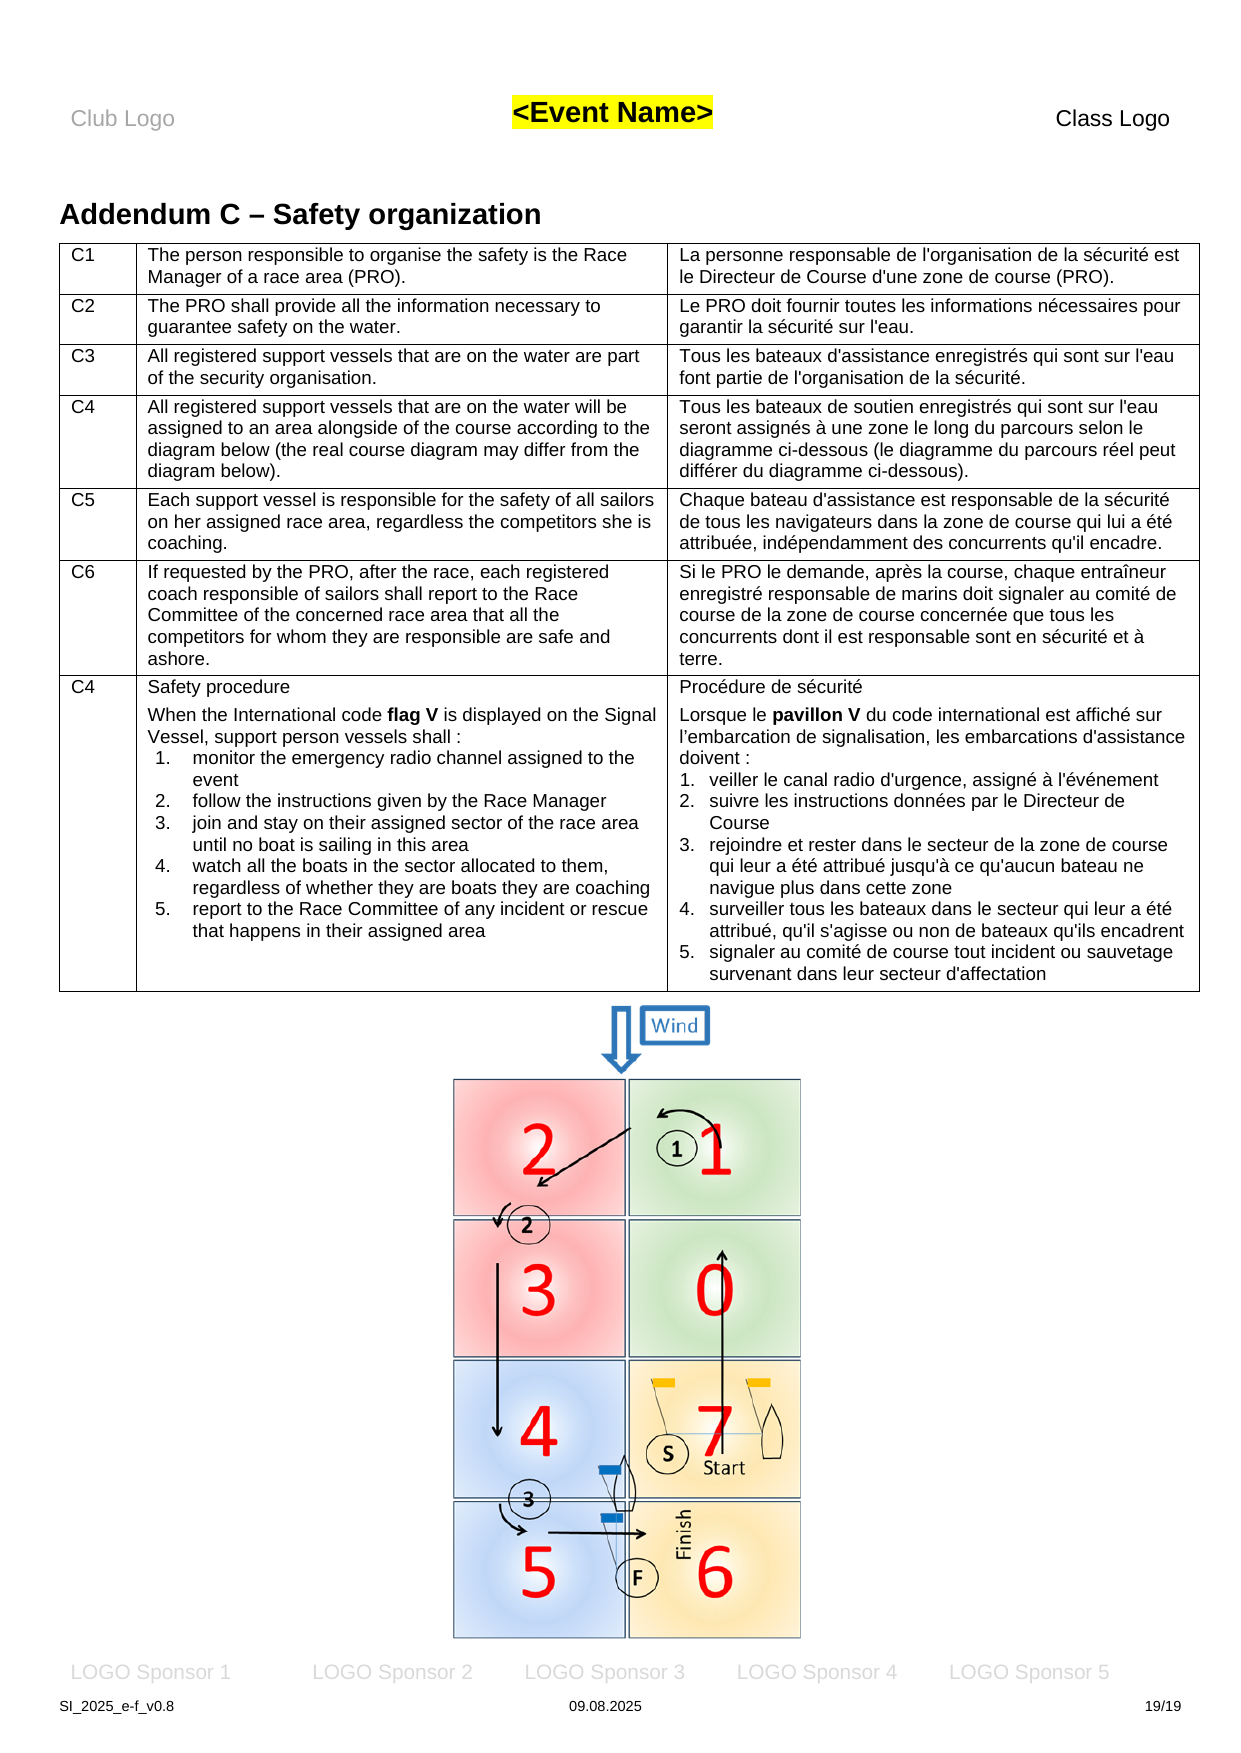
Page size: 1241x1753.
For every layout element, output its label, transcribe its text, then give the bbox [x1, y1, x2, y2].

table_cell [60, 704, 136, 991]
table_header The person responsible to organise the safety is the Race Manager of a race area (PRO). [137, 244, 667, 294]
table_cell Each support vessel is responsible for the safety of all sailors on her assigned race area, regardless the competitors she is coaching. [137, 489, 667, 560]
table_header C1 [60, 244, 136, 294]
table_cell C2 [60, 295, 136, 344]
table_cell Le PRO doit fournir toutes les informations nécessaires pour garantir la sécurité sur l'eau. [668, 295, 1199, 344]
table_cell Tous les bateaux de soutien enregistrés qui sont sur l'eau seront assignés à une zone le long du parcours selon le diagramme ci-dessous (le diagramme du parcours réel peut différer du diagramme ci-dessous). [668, 396, 1199, 488]
table_cell Safety procedure [137, 676, 667, 704]
table_header La personne responsable de l'organisation de la sécurité est le Directeur de Course d'une zone de course (PRO). [668, 244, 1199, 294]
table_cell Procédure de sécurité [668, 676, 1199, 704]
table_cell C6 [60, 561, 136, 675]
table_cell C4 [60, 396, 136, 488]
table_cell Si le PRO le demande, après la course, chaque entraîneur enregistré responsable de marins doit signaler au comité de course de la zone de course concernée que tous les concurrents dont il est responsable sont en sécurité et à terre. [668, 561, 1199, 675]
table_cell All registered support vessels that are on the water will be assigned to an area alongside of the course according to the diagram below (the real course diagram may differ from the diagram below). [137, 396, 667, 488]
table_cell Tous les bateaux d'assistance enregistrés qui sont sur l'eau font partie de l'organisation de la sécurité. [668, 345, 1199, 394]
title Addendum C – Safety organization [59, 197, 1181, 231]
table_cell C5 [60, 489, 136, 560]
table_cell When the International code flag V is displayed on the Signal Vessel, support person vessels shall : monitor the emergency radio channel assigned to the event follow the instructions given by the Race Manager join and stay on their assigned sector of the race area until no boat is sailing in this area watch all the boats in the sector allocated to them, regardless of whether they are boats they are coaching report to the Race Committee of any incident or rescue that happens in their assigned area [137, 704, 667, 991]
table_cell All registered support vessels that are on the water are part of the security organisation. [137, 345, 667, 394]
table_cell The PRO shall provide all the information necessary to guarantee safety on the water. [137, 295, 667, 344]
table_cell If requested by the PRO, after the race, each registered coach responsible of sailors shall report to the Race Committee of the concerned race area that all the competitors for whom they are responsible are safe and ashore. [137, 561, 667, 675]
table_cell Chaque bateau d'assistance est responsable de la sécurité de tous les navigateurs dans la zone de course qui lui a été attribuée, indépendamment des concurrents qu'il encadre. [668, 489, 1199, 560]
table_cell C4 [60, 676, 136, 704]
picture [453, 1005, 801, 1666]
table_cell Lorsque le pavillon V du code international est affiché sur l’embarcation de signalisation, les embarcations d'assistance doivent : veiller le canal radio d'urgence, assigné à l'événement suivre les instructions données par le Directeur de Course rejoindre et rester dans le secteur de la zone de course qui leur a été attribué jusqu'à ce qu'aucun bateau ne navigue plus dans cette zone surveiller tous les bateaux dans le secteur qui leur a été attribué, qu'il s'agisse ou non de bateaux qu'ils encadrent signaler au comité de course tout incident ou sauvetage survenant dans leur secteur d'affectation [668, 704, 1199, 991]
table_cell C3 [60, 345, 136, 394]
